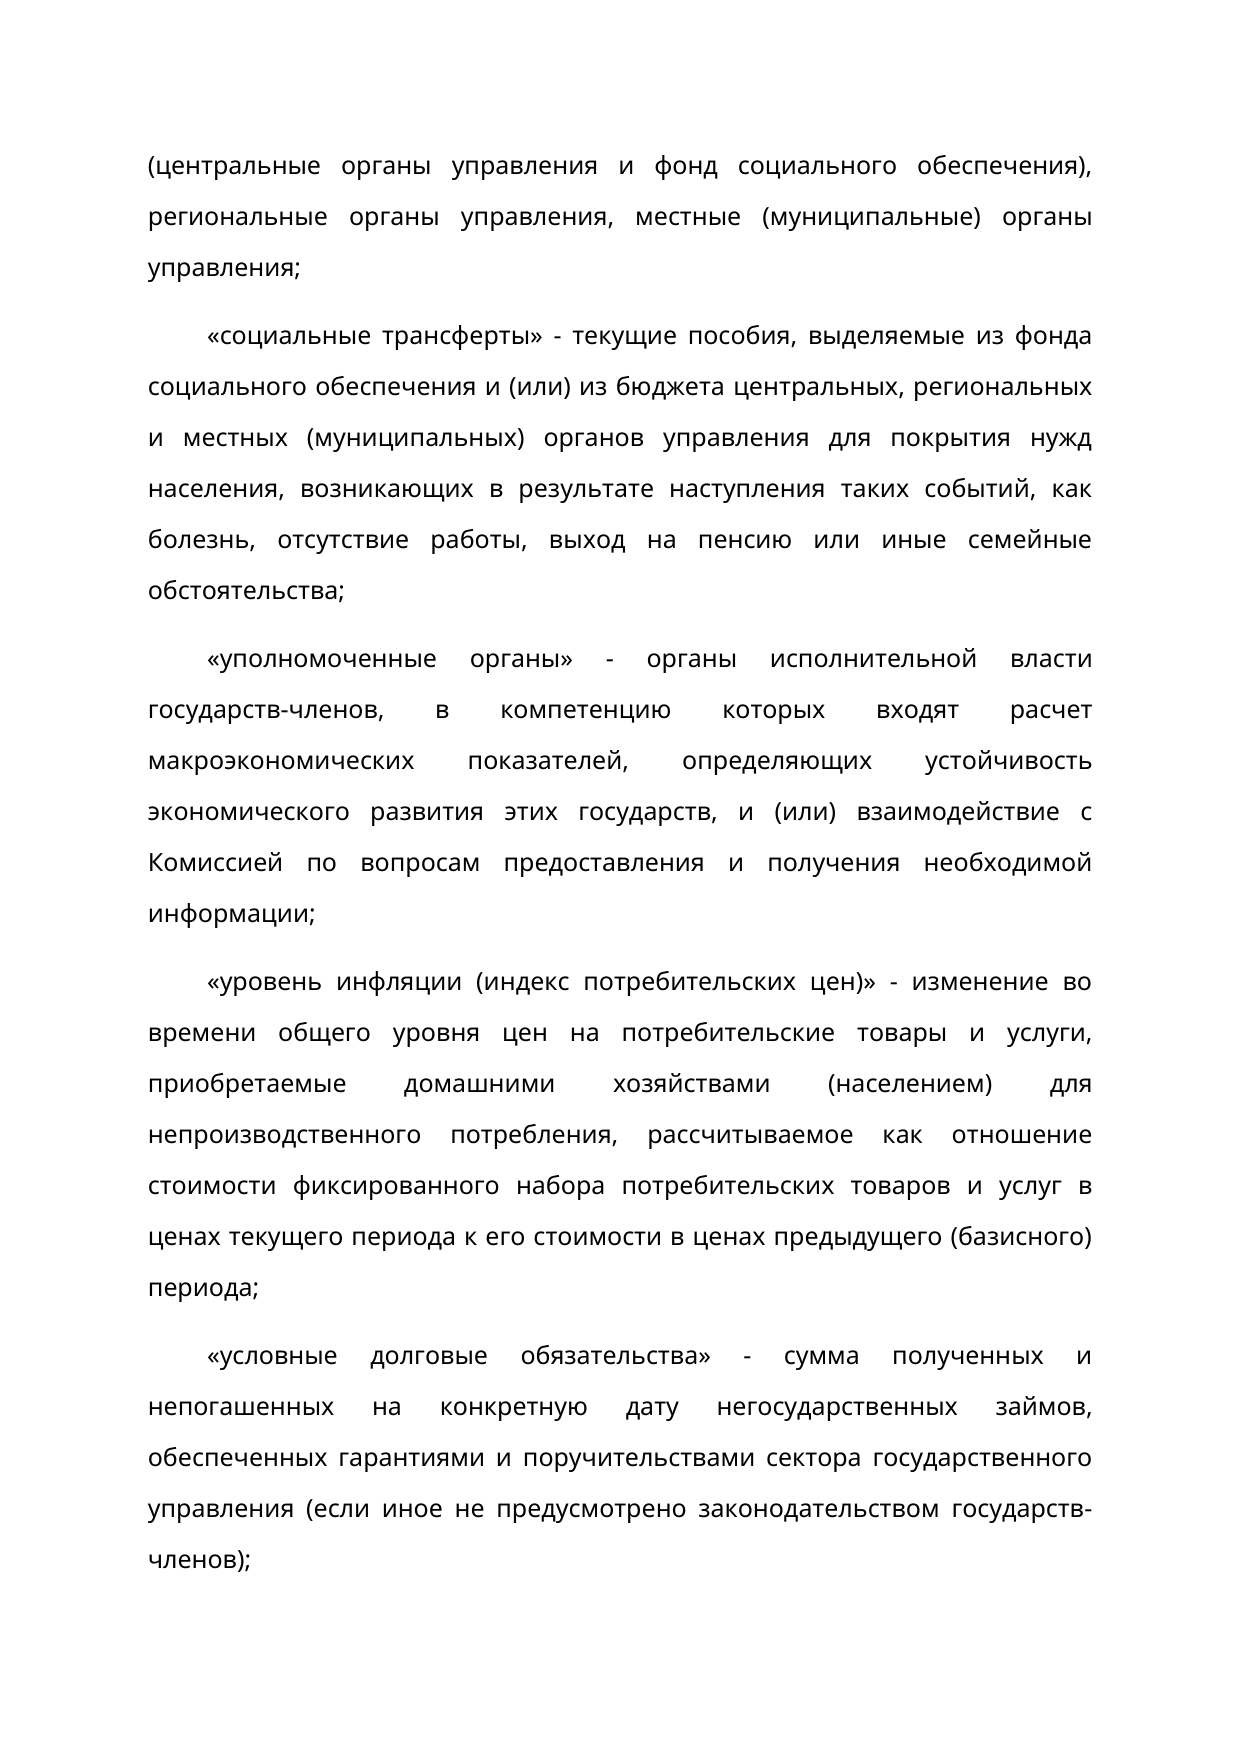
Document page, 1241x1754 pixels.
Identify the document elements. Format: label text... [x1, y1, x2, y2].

text «социальные трансферты» - текущие пособия, выделяемые из фонда социального обеспечения и (или) из бюджета центральных, региональных и местных (муниципальных) органов управления для покрытия нужд населения, возникающих в результате наступления таких событий, как болезнь, отсутствие работы, выход на пенсию или иные семейные обстоятельства; [148, 317, 1093, 607]
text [148, 148, 1093, 284]
text «условные долговые обязательства» - сумма полученных и непогашенных на конкретную дату негосударственных займов, обеспеченных гарантиями и поручительствами сектора государственного управления (если иное не предусмотрено законодательством государств-членов); [148, 1337, 1093, 1576]
text «уполномоченные органы» - органы исполнительной власти государств-членов, в компетенцию которых входят расчет макроэкономических показателей, определяющих устойчивость экономического развития этих государств, и (или) взаимодействие с Комиссией по вопросам предоставления и получения необходимой информации; [148, 640, 1093, 930]
text «уровень инфляции (индекс потребительских цен)» - изменение во времени общего уровня цен на потребительские товары и услуги, приобретаемые домашними хозяйствами (населением) для непроизводственного потребления, рассчитываемое как отношение стоимости фиксированного набора потребительских товаров и услуг в ценах текущего периода к его стоимости в ценах предыдущего (базисного) периода; [148, 963, 1093, 1304]
